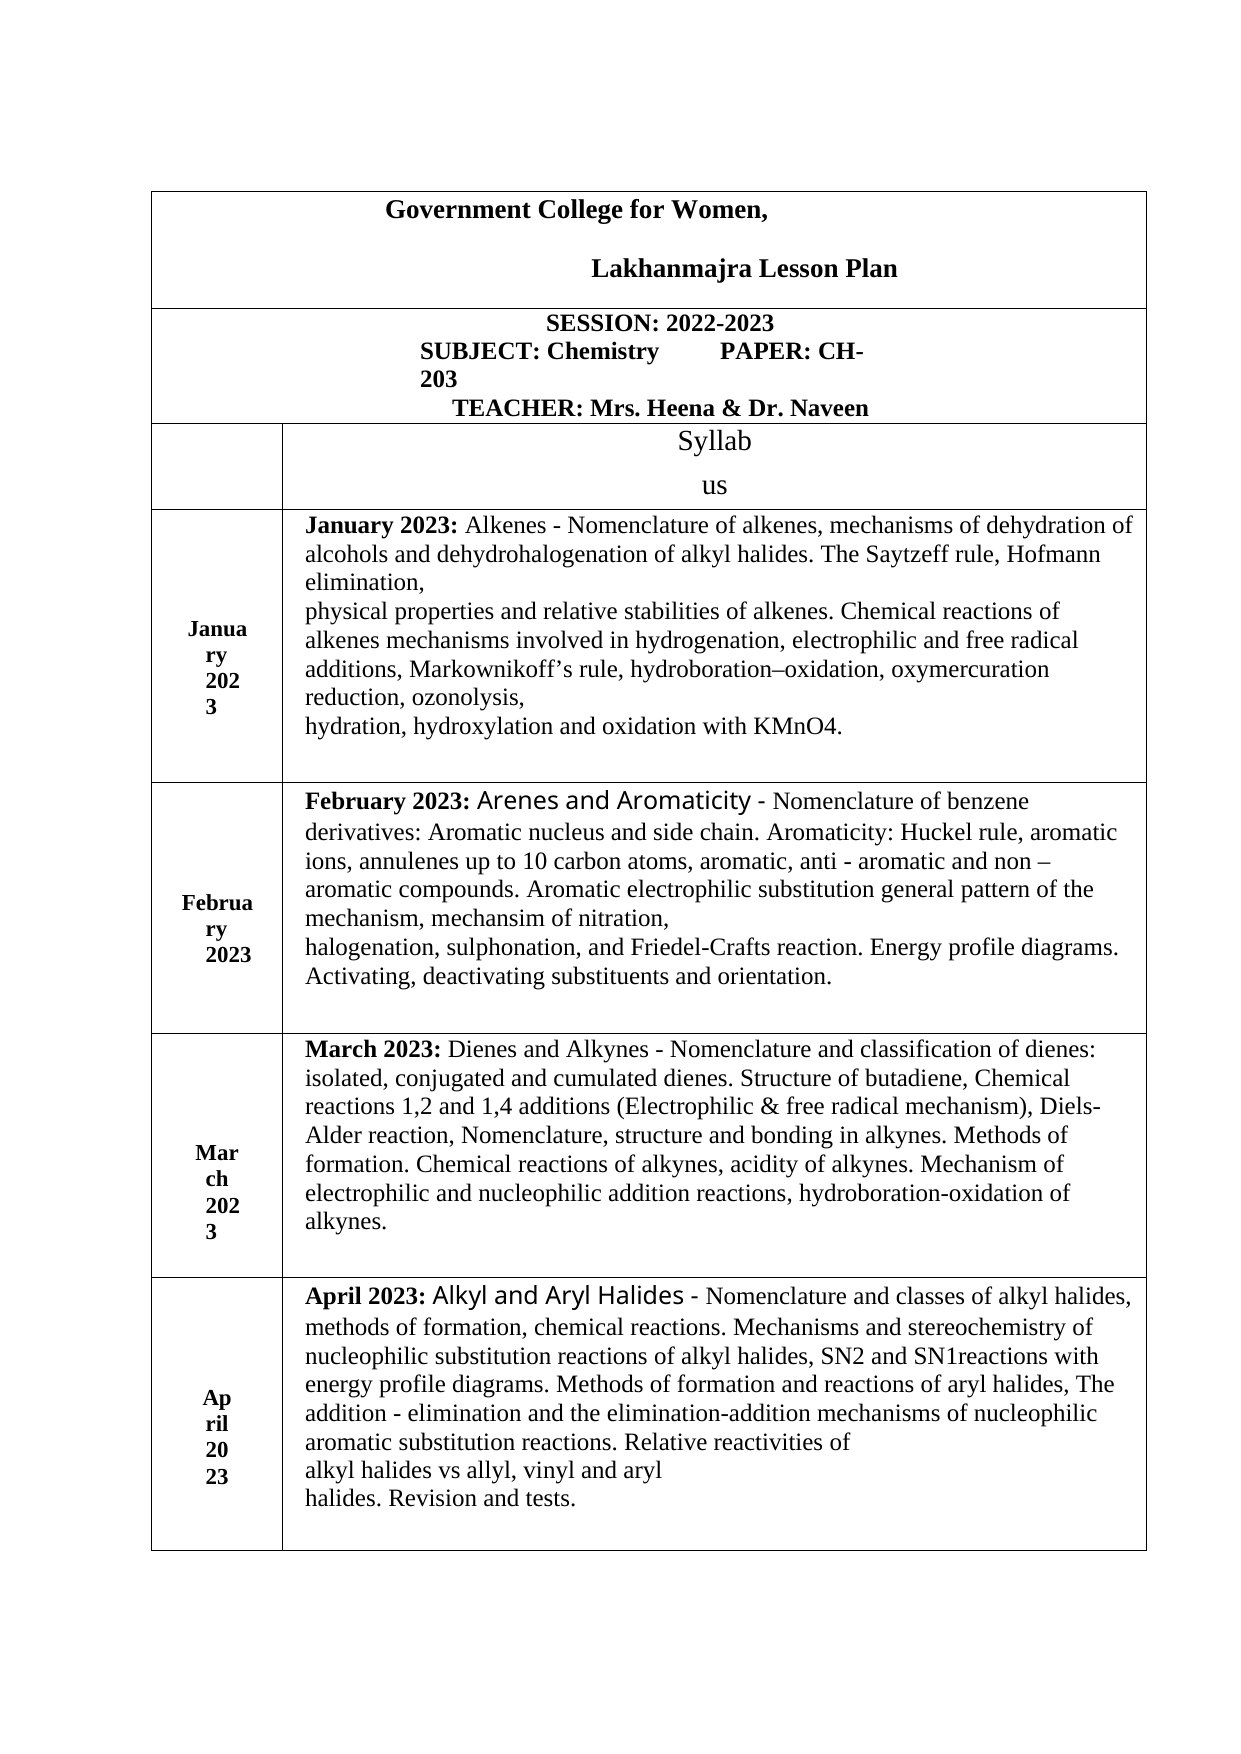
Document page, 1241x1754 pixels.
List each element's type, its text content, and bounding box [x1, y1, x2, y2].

table_cell January 2023: Alkenes - Nomenclature of alkenes, mechanisms of dehydration of alcohols and dehydrohalogenation of alkyl halides. The Saytzeff rule, Hofmann elimination, physical properties and relative stabilities of alkenes. Chemical reactions of alkenes mechanisms involved in hydrogenation, electrophilic and free radical additions, Markownikoff’s rule, hydroboration–oxidation, oxymercuration reduction, ozonolysis, hydration, hydroxylation and oxidation with KMnO4. [283, 510, 1146, 782]
table_cell SESSION: 2022-2023 SUBJECT: Chemistry PAPER: CH-203 TEACHER: Mrs. Heena & Dr. Naveen [152, 309, 1146, 422]
table_cell Syllabus [283, 424, 1146, 509]
table_cell January 2023 [152, 510, 282, 782]
table_cell February 2023: Arenes and Aromaticity - Nomenclature of benzene derivatives: Aromatic nucleus and side chain. Aromaticity: Huckel rule, aromatic ions, annulenes up to 10 carbon atoms, aromatic, anti - aromatic and non – aromatic compounds. Aromatic electrophilic substitution general pattern of the mechanism, mechansim of nitration, halogenation, sulphonation, and Friedel-Crafts reaction. Energy profile diagrams. Activating, deactivating substituents and orientation. [283, 783, 1146, 1033]
table_cell April 2023: Alkyl and Aryl Halides - Nomenclature and classes of alkyl halides, methods of formation, chemical reactions. Mechanisms and stereochemistry of nucleophilic substitution reactions of alkyl halides, SN2 and SN1reactions with energy profile diagrams. Methods of formation and reactions of aryl halides, The addition - elimination and the elimination-addition mechanisms of nucleophilic aromatic substitution reactions. Relative reactivities of alkyl halides vs allyl, vinyl and aryl halides. Revision and tests. [283, 1278, 1146, 1550]
table_cell March 2023 [152, 1034, 282, 1277]
table_cell February 2023 [152, 783, 282, 1033]
table_header Government College for Women, Lakhanmajra Lesson Plan [152, 192, 1146, 307]
table_cell March 2023: Dienes and Alkynes - Nomenclature and classification of dienes: isolated, conjugated and cumulated dienes. Structure of butadiene, Chemical reactions 1,2 and 1,4 additions (Electrophilic & free radical mechanism), Diels- Alder reaction, Nomenclature, structure and bonding in alkynes. Methods of formation. Chemical reactions of alkynes, acidity of alkynes. Mechanism of electrophilic and nucleophilic addition reactions, hydroboration-oxidation of alkynes. [283, 1034, 1146, 1277]
table_cell April 2023 [152, 1278, 282, 1550]
table_cell [152, 424, 282, 509]
